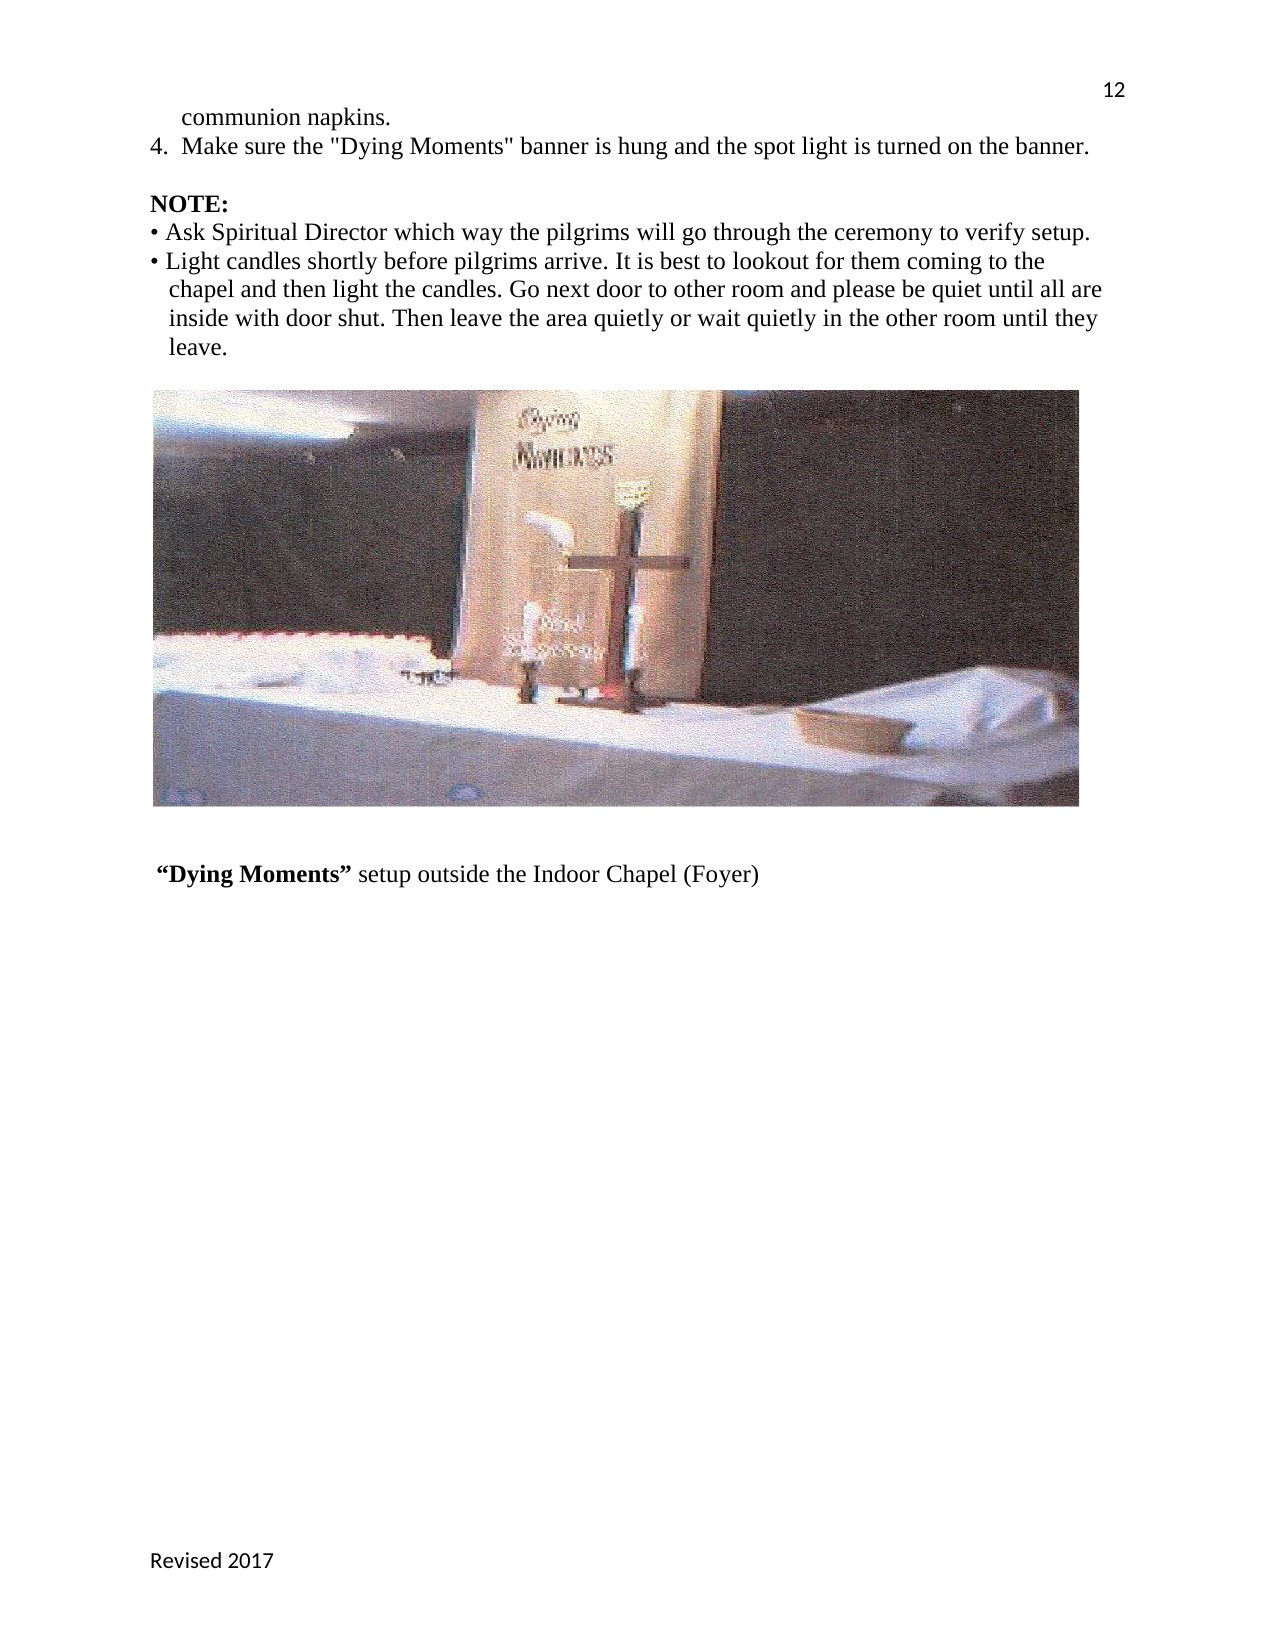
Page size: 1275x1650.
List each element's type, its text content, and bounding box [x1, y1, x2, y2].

text • Light candles shortly before pilgrims arrive. It is best to lookout for them coming to the chapel and then light the candles. Go next door to other room and please be quiet until all are inside with door shut. Then leave the area quietly or wait quietly in the other room until they leave. [150, 246, 1106, 360]
text “Dying Moments” setup outside the Indoor Chapel (Foyer) [156, 859, 1142, 888]
text • Ask Spiritual Director which way the pilgrims will go through the ceremony to verify setup. [150, 218, 1142, 246]
text 4. Make sure the "Dying Moments" banner is hung and the spot light is turned on the banner. [150, 131, 1142, 159]
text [181, 102, 1006, 131]
text NOTE: [150, 189, 1142, 218]
picture [153, 390, 1080, 807]
